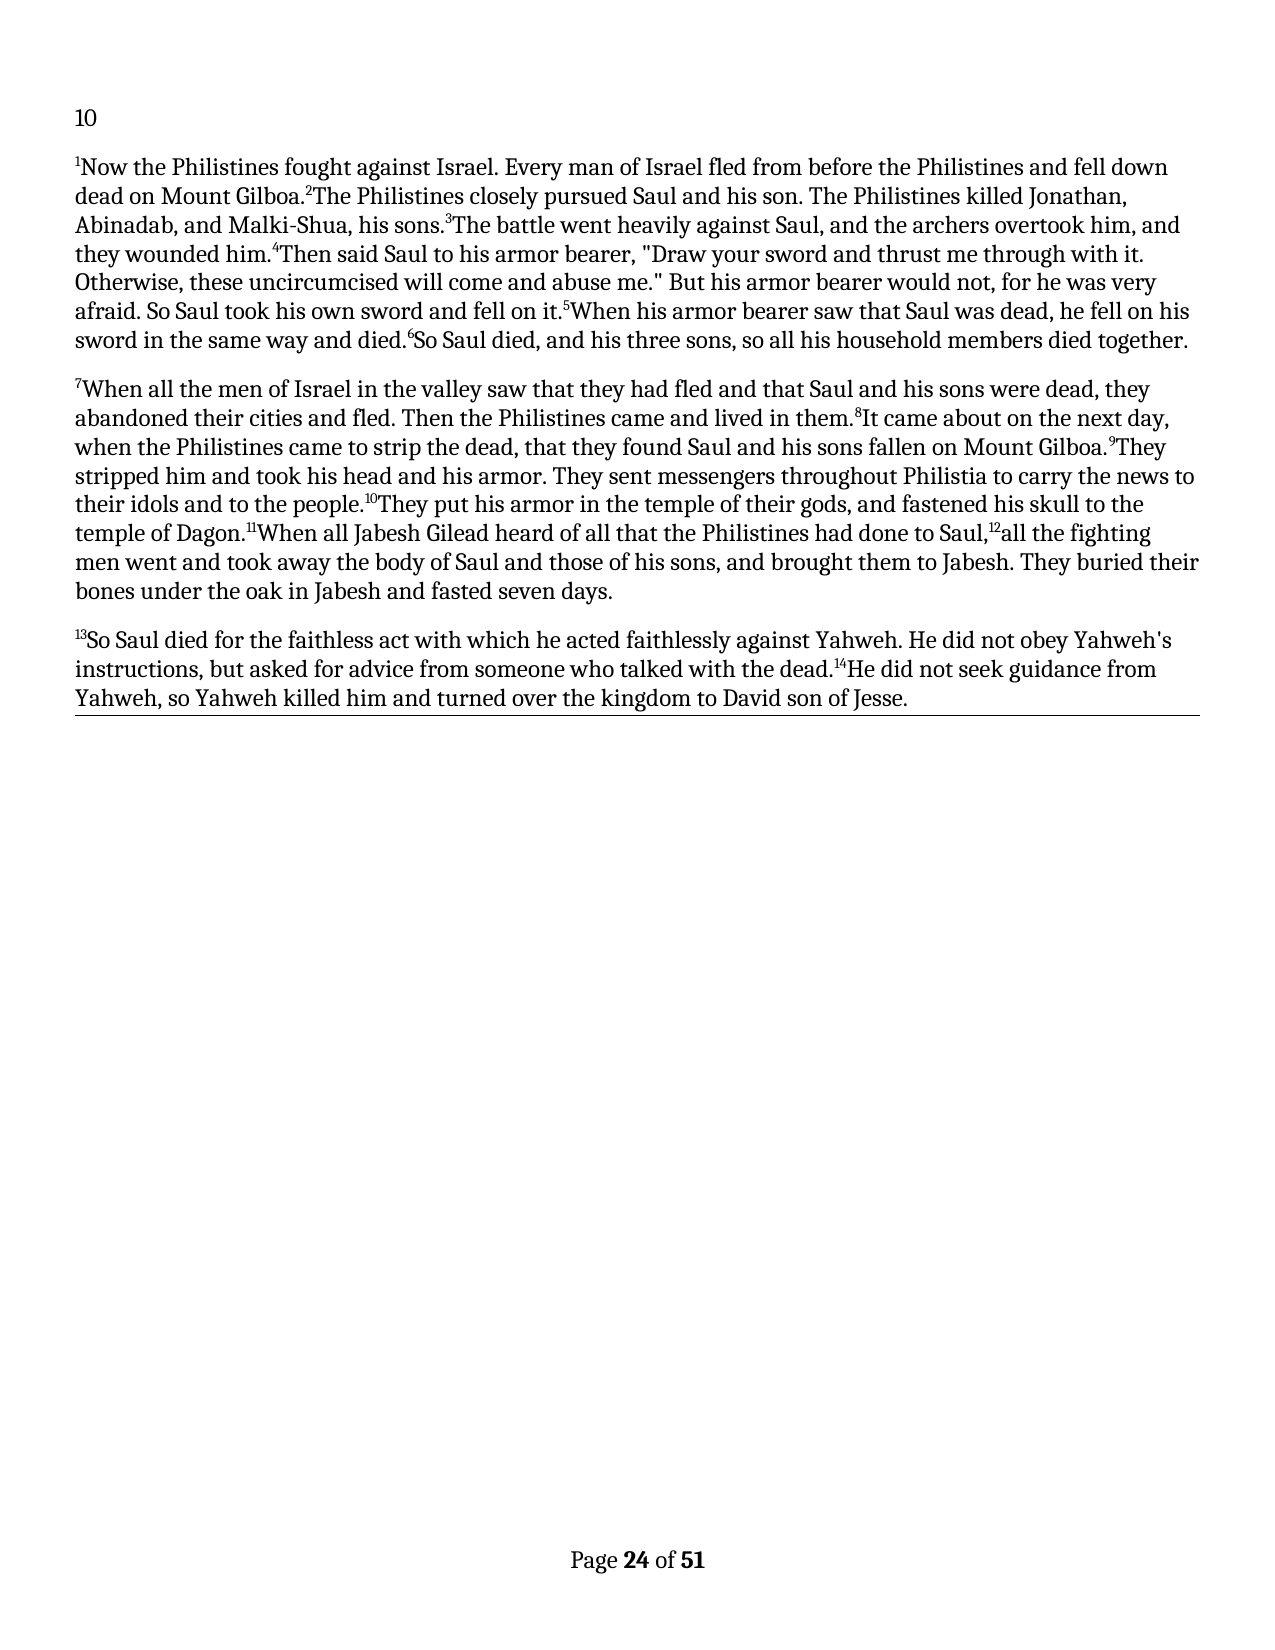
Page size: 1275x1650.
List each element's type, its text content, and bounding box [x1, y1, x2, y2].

text 13So Saul died for the faithless act with which he acted faithlessly against Yahweh. He did not obey Yahweh's instructions, but asked for advice from someone who talked with the dead.14He did not seek guidance from Yahweh, so Yahweh killed him and turned over the kingdom to David son of Jesse. [75, 626, 1200, 715]
text 7When all the men of Israel in the valley saw that they had fled and that Saul and his sons were dead, they abandoned their cities and fled. Then the Philistines came and lived in them.8It came about on the next day, when the Philistines came to strip the dead, that they found Saul and his sons fallen on Mount Gilboa.9They stripped him and took his head and his armor. They sent messengers throughout Philistia to carry the news to their idols and to the people.10They put his armor in the temple of their gods, and fastened his skull to the temple of Dagon.11When all Jabesh Gilead heard of all that the Philistines had done to Saul,12all the fighting men went and took away the body of Saul and those of his sons, and brought them to Jabesh. They buried their bones under the oak in Jabesh and fasted seven days. [75, 375, 1200, 605]
text 10 [75, 104, 1200, 132]
text 1Now the Philistines fought against Israel. Every man of Israel fled from before the Philistines and fell down dead on Mount Gilboa.2The Philistines closely pursued Saul and his son. The Philistines killed Jonathan, Abinadab, and Malki-Shua, his sons.3The battle went heavily against Saul, and the archers overtook him, and they wounded him.4Then said Saul to his armor bearer, "Draw your sword and thrust me through with it. Otherwise, these uncircumcised will come and abuse me." But his armor bearer would not, for he was very afraid. So Saul took his own sword and fell on it.5When his armor bearer saw that Saul was dead, he fell on his sword in the same way and died.6So Saul died, and his three sons, so all his household members died together. [75, 153, 1200, 354]
